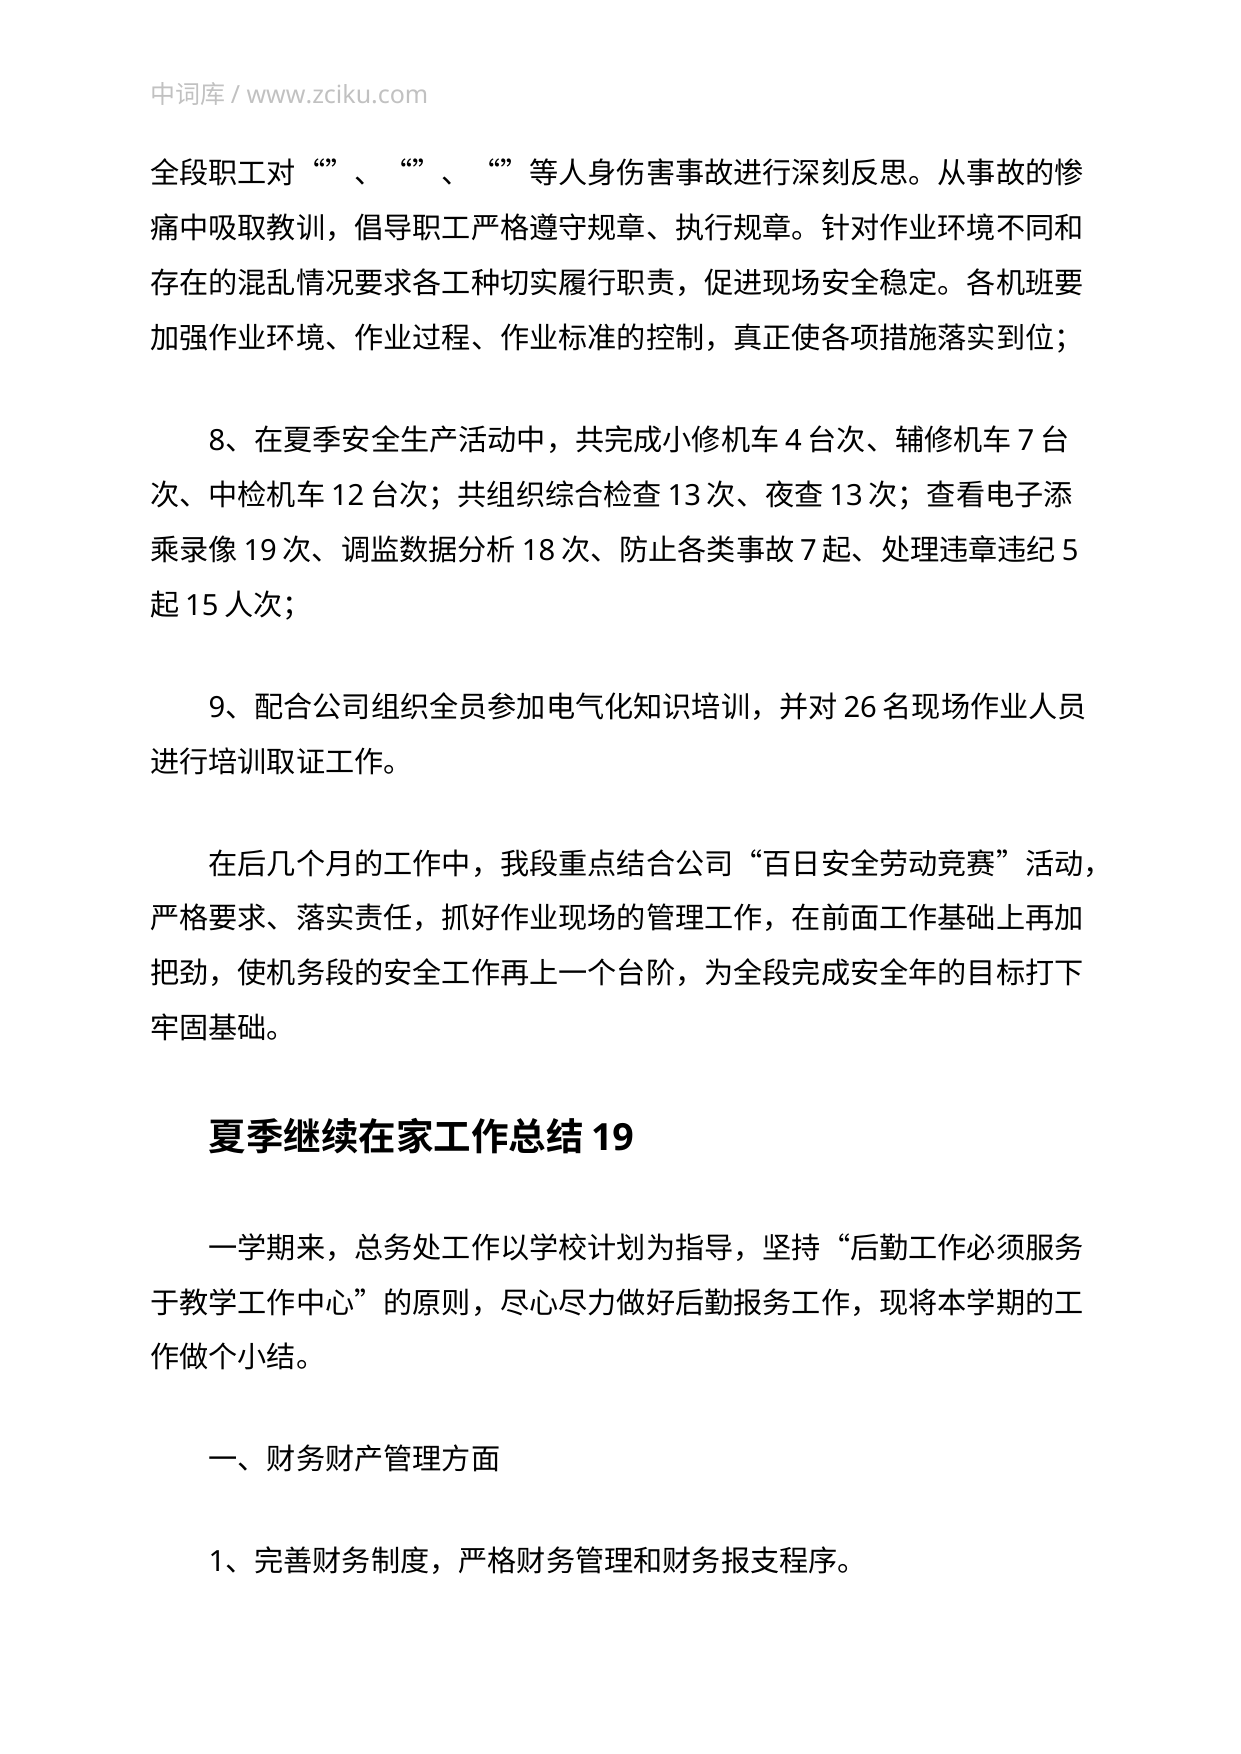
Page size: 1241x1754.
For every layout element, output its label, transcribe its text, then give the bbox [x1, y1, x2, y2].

text 1、完善财务制度，严格财务管理和财务报支程序。 [150, 1538, 1090, 1580]
text 一学期来，总务处工作以学校计划为指导，坚持“后勤工作必须服务于教学工作中心”的原则，尽心尽力做好后勤报务工作，现将本学期的工作做个小结。 [150, 1224, 1090, 1376]
text 9、配合公司组织全员参加电气化知识培训，并对26名现场作业人员进行培训取证工作。 [150, 683, 1090, 781]
text 一、财务财产管理方面 [150, 1436, 1090, 1478]
text 夏季继续在家工作总结19 [150, 1107, 1090, 1161]
text 在后几个月的工作中，我段重点结合公司“百日安全劳动竞赛”活动，严格要求、落实责任，抓好作业现场的管理工作，在前面工作基础上再加把劲，使机务段的安全工作再上一个台阶，为全段完成安全年的目标打下牢固基础。 [150, 840, 1090, 1047]
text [150, 150, 1090, 357]
text 8、在夏季安全生产活动中，共完成小修机车4台次、辅修机车7台次、中检机车12台次；共组织综合检查13次、夜查13次；查看电子添乘录像19次、调监数据分析18次、防止各类事故7起、处理违章违纪5起15人次； [150, 416, 1090, 624]
